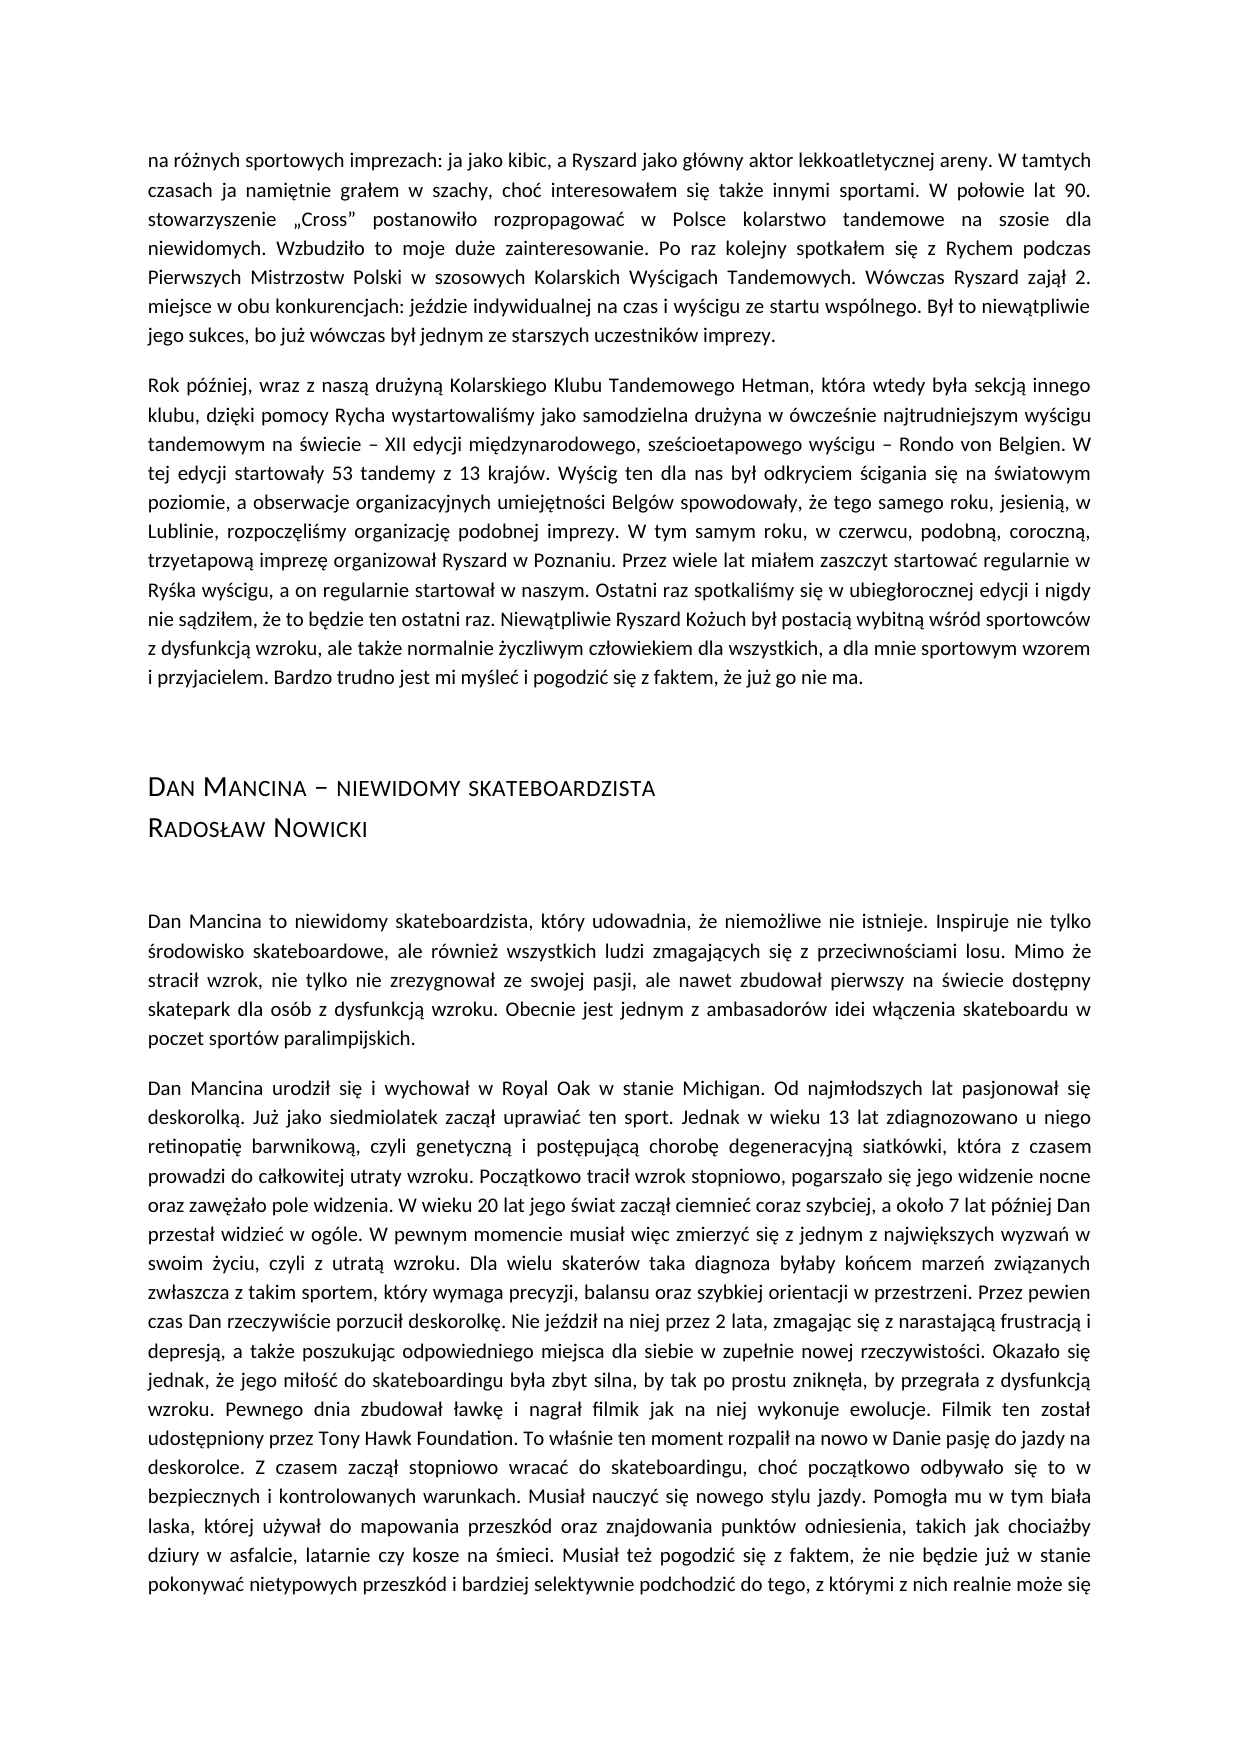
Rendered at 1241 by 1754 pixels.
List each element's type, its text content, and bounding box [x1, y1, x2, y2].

text Dan Mancina to niewidomy skateboardzista, który udowadnia, że niemożliwe nie istnieje. Inspiruje nie tylko środowisko skateboardowe, ale również wszystkich ludzi zmagających się z przeciwnościami losu. Mimo że stracił wzrok, nie tylko nie zrezygnował ze swojej pasji, ale nawet zbudował pierwszy na świecie dostępny skatepark dla osób z dysfunkcją wzroku. Obecnie jest jednym z ambasadorów idei włączenia skateboardu w poczet sportów paralimpijskich. [148, 909, 1093, 1051]
subtitle Dan Mancina – niewidomy skateboardzista Radosław Nowicki [148, 768, 1093, 845]
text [148, 148, 1093, 348]
text Rok później, wraz z naszą drużyną Kolarskiego Klubu Tandemowego Hetman, która wtedy była sekcją innego klubu, dzięki pomocy Rycha wystartowaliśmy jako samodzielna drużyna w ówcześnie najtrudniejszym wyścigu tandemowym na świecie – XII edycji międzynarodowego, sześcioetapowego wyścigu – Rondo von Belgien. W tej edycji startowały 53 tandemy z 13 krajów. Wyścig ten dla nas był odkryciem ścigania się na światowym poziomie, a obserwacje organizacyjnych umiejętności Belgów spowodowały, że tego samego roku, jesienią, w Lublinie, rozpoczęliśmy organizację podobnej imprezy. W tym samym roku, w czerwcu, podobną, coroczną, trzyetapową imprezę organizował Ryszard w Poznaniu. Przez wiele lat miałem zaszczyt startować regularnie w Ryśka wyścigu, a on regularnie startował w naszym. Ostatni raz spotkaliśmy się w ubiegłorocznej edycji i nigdy nie sądziłem, że to będzie ten ostatni raz. Niewątpliwie Ryszard Kożuch był postacią wybitną wśród sportowców z dysfunkcją wzroku, ale także normalnie życzliwym człowiekiem dla wszystkich, a dla mnie sportowym wzorem i przyjacielem. Bardzo trudno jest mi myśleć i pogodzić się z faktem, że już go nie ma. [148, 373, 1093, 690]
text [148, 1075, 1093, 1597]
